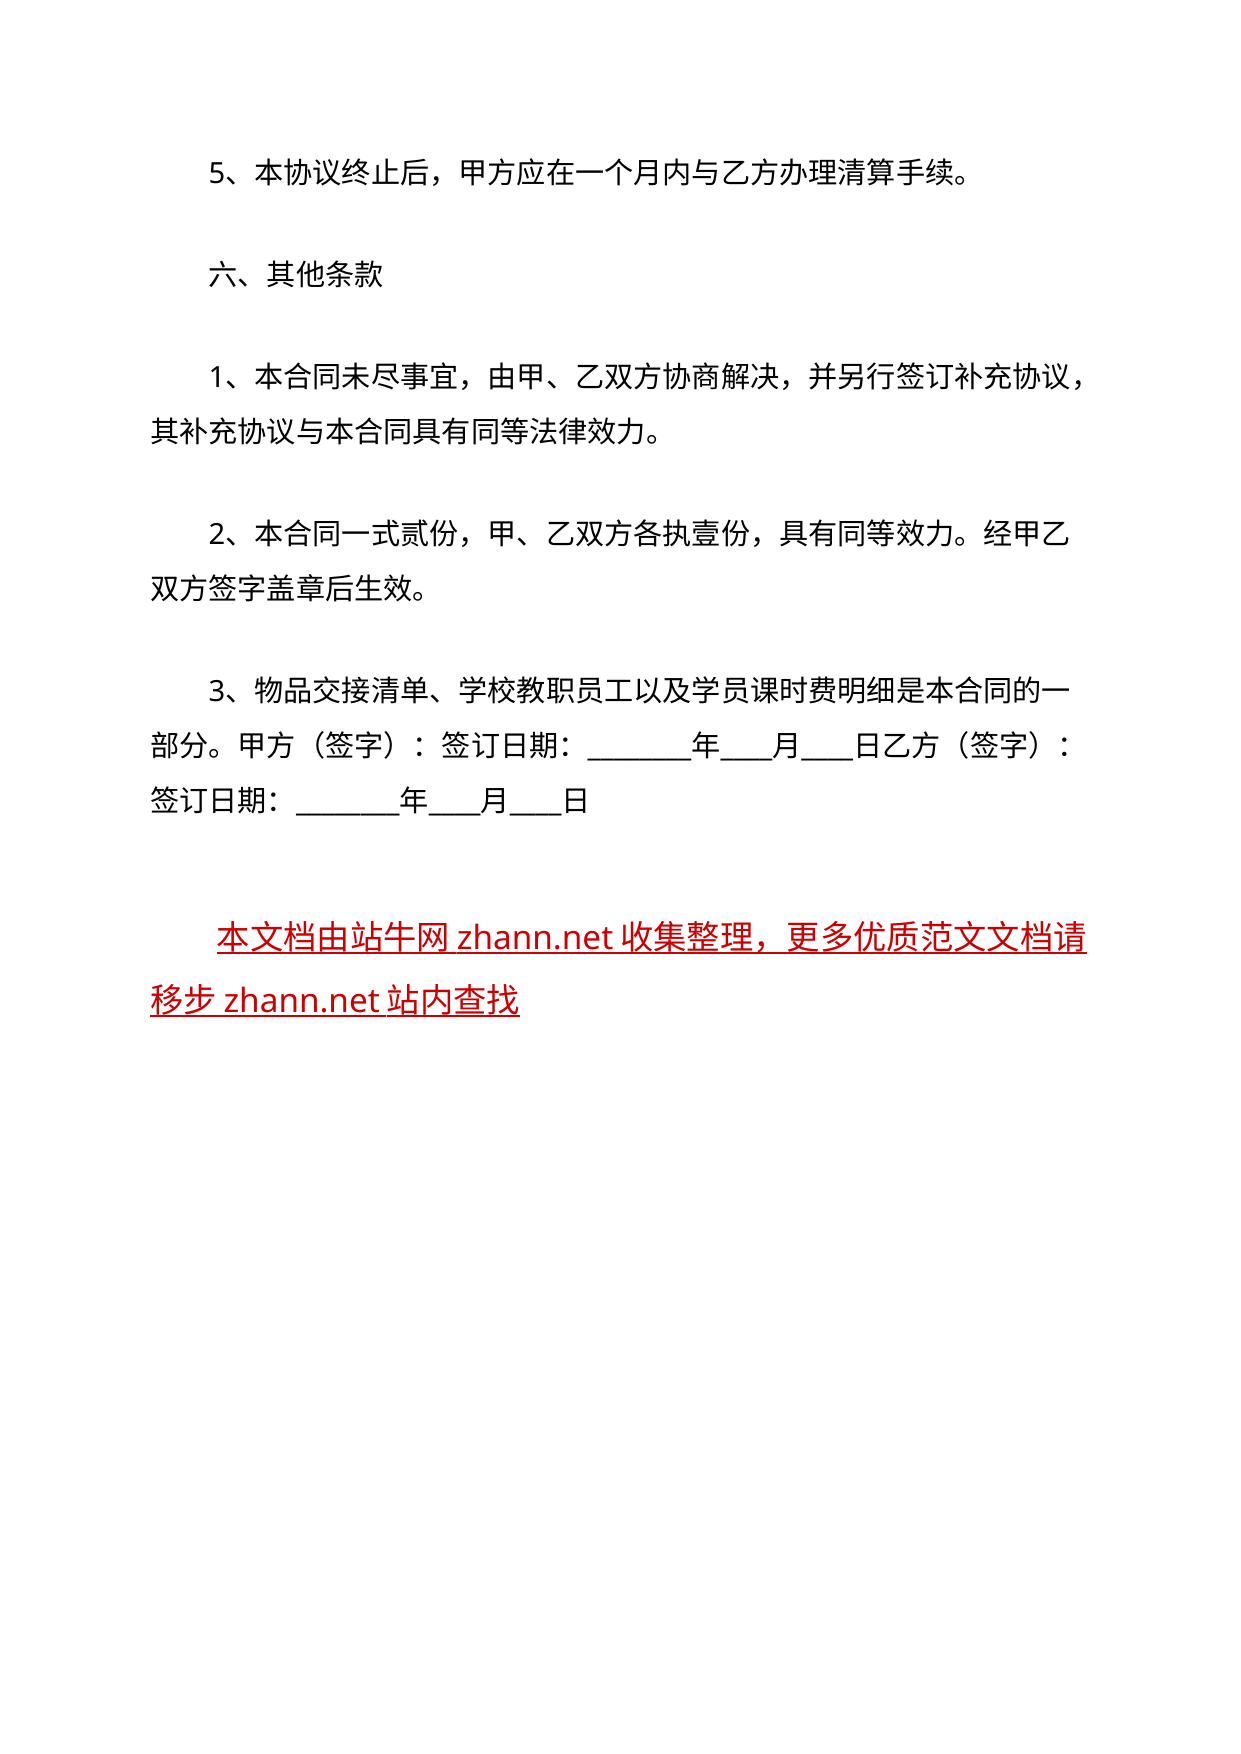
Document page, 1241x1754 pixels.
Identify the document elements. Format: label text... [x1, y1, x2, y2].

text 六、其他条款 [150, 252, 1090, 294]
text 3、物品交接清单、学校教职员工以及学员课时费明细是本合同的一部分。甲方（签字）：签订日期：________年____月____日乙方（签字）：签订日期：________年____月____日 [150, 667, 1090, 820]
text 2、本合同一式贰份，甲、乙双方各执壹份，具有同等效力。经甲乙双方签字盖章后生效。 [150, 511, 1090, 608]
text 本文档由站牛网zhann.net收集整理，更多优质范文文档请移步zhann.net站内查找 [150, 911, 1090, 1022]
text 5、本协议终止后，甲方应在一个月内与乙方办理清算手续。 [150, 150, 1090, 192]
text 1、本合同未尽事宜，由甲、乙双方协商解决，并另行签订补充协议，其补充协议与本合同具有同等法律效力。 [150, 354, 1090, 451]
